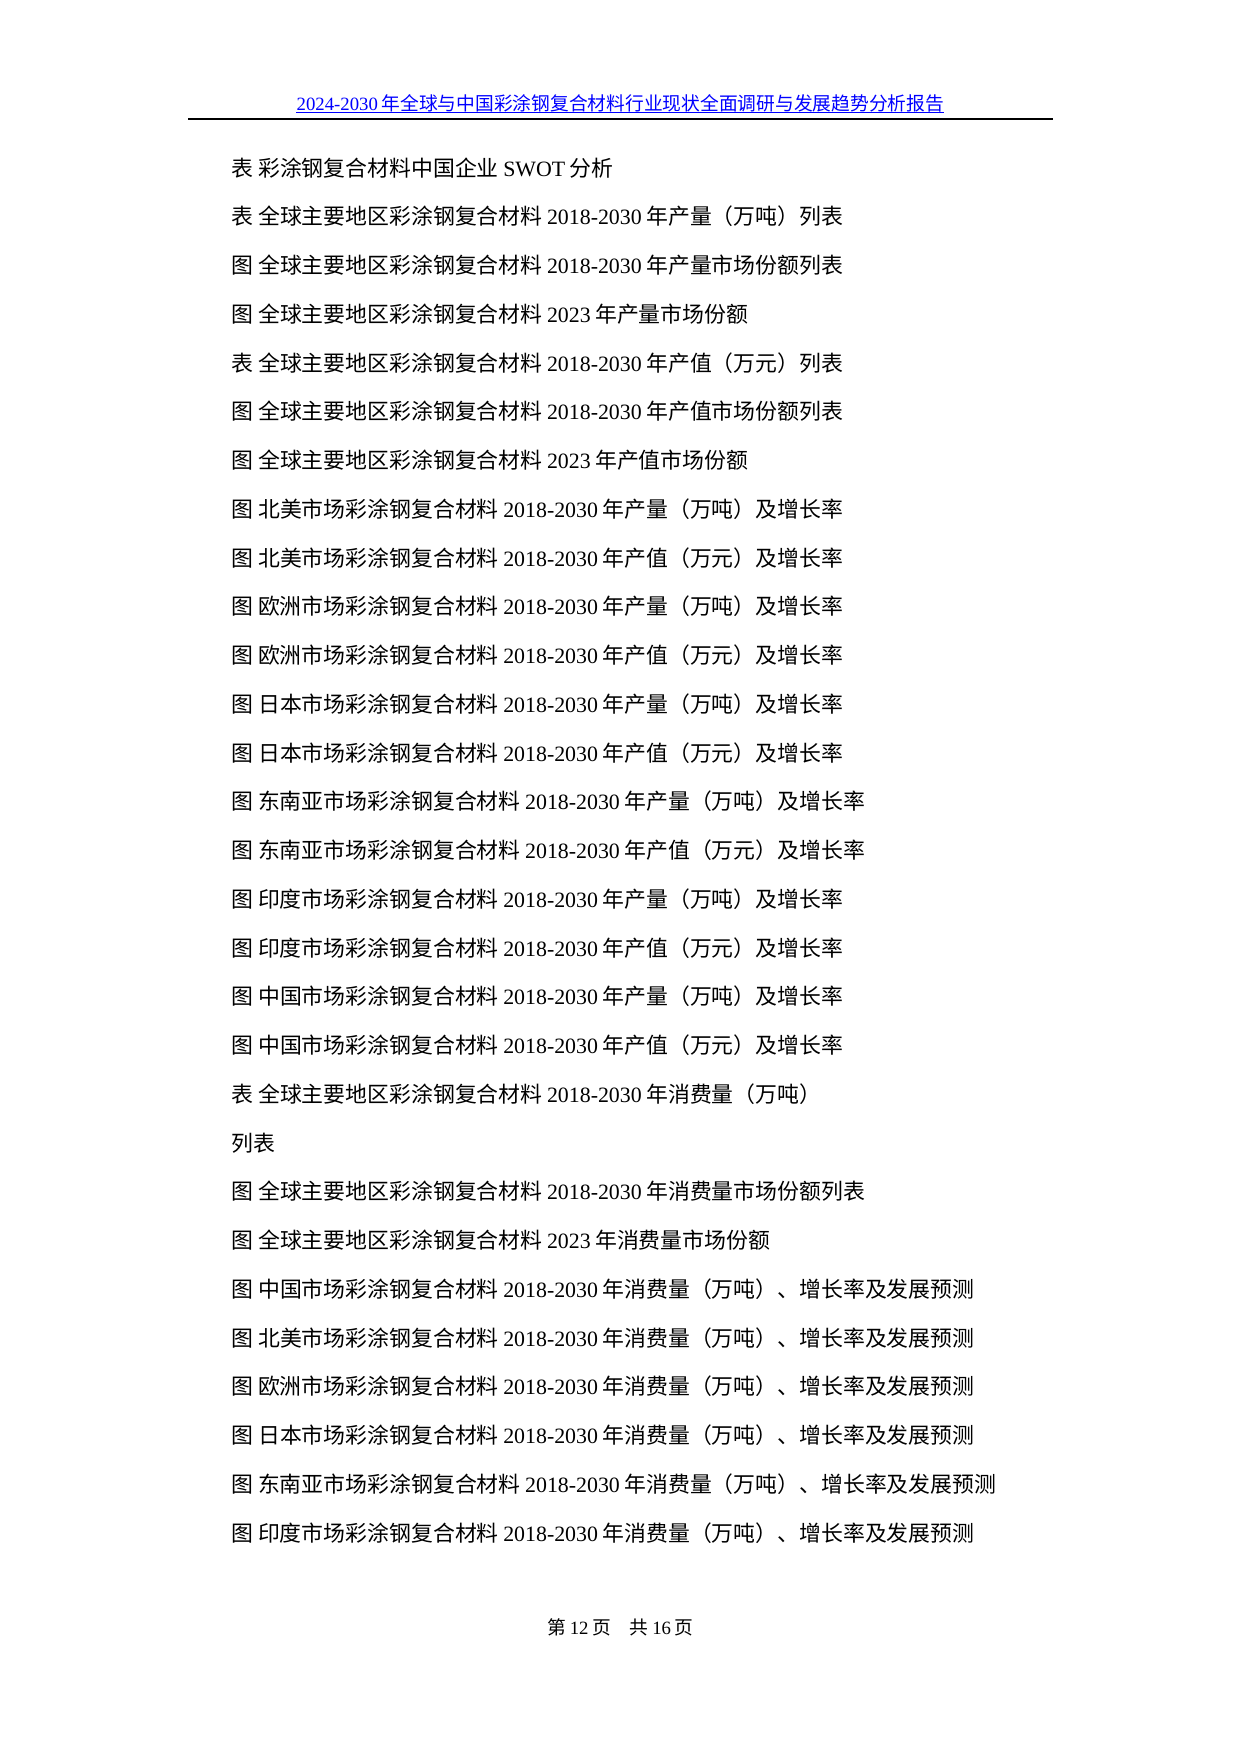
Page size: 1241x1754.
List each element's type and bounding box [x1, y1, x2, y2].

text [187, 150, 1053, 1548]
